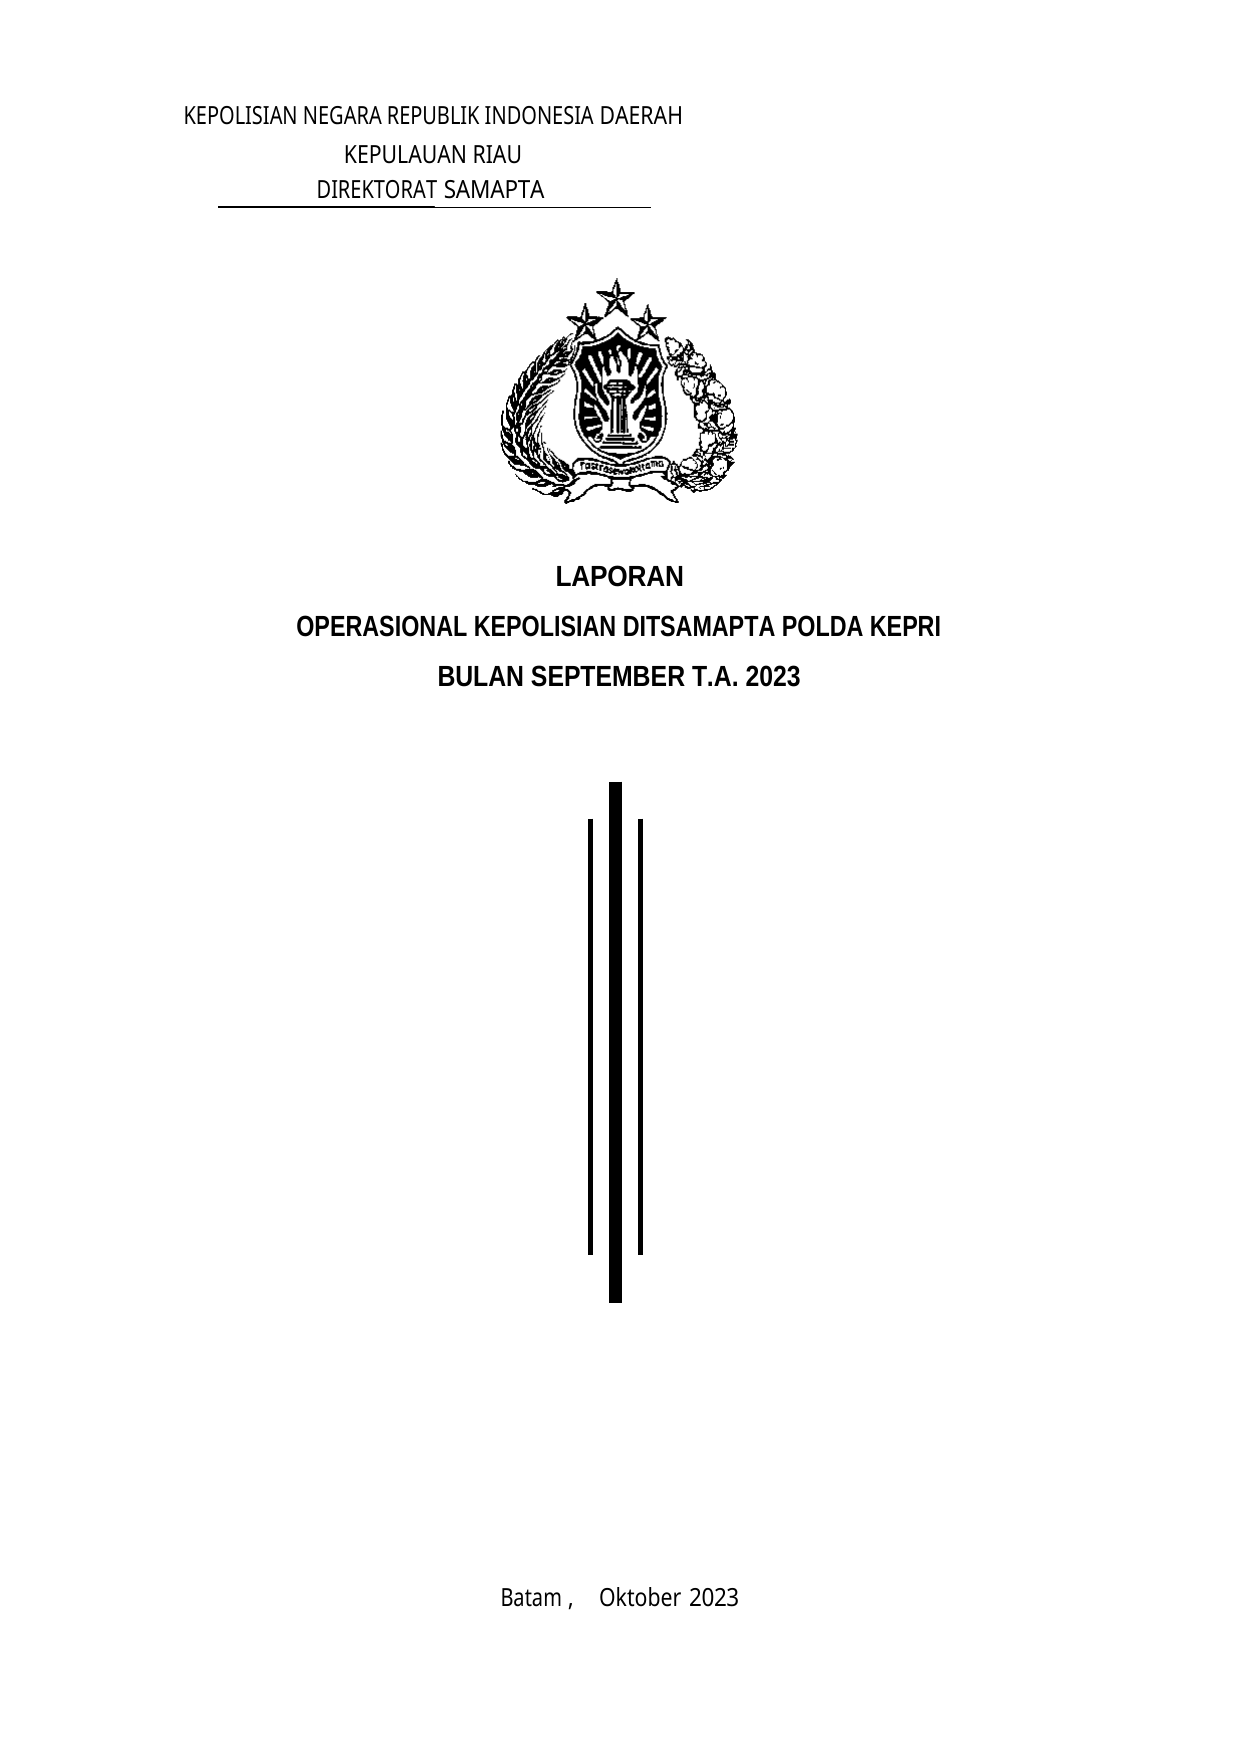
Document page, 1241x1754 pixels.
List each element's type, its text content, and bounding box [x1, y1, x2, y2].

text KEPOLISIAN NEGARA REPUBLIK INDONESIA DAERAH KEPULAUAN RIAU [176, 97, 689, 171]
title OPERASIONAL KEPOLISIAN DITSAMAPTA POLDA KEPRI BULAN SEPTEMBER T.A. 2023 [255, 609, 983, 692]
text Batam , Oktober 2023 [133, 1579, 1107, 1613]
text DIREKTORAT SAMAPTA [133, 176, 727, 204]
title LAPORAN [133, 559, 1106, 592]
picture [500, 278, 738, 504]
